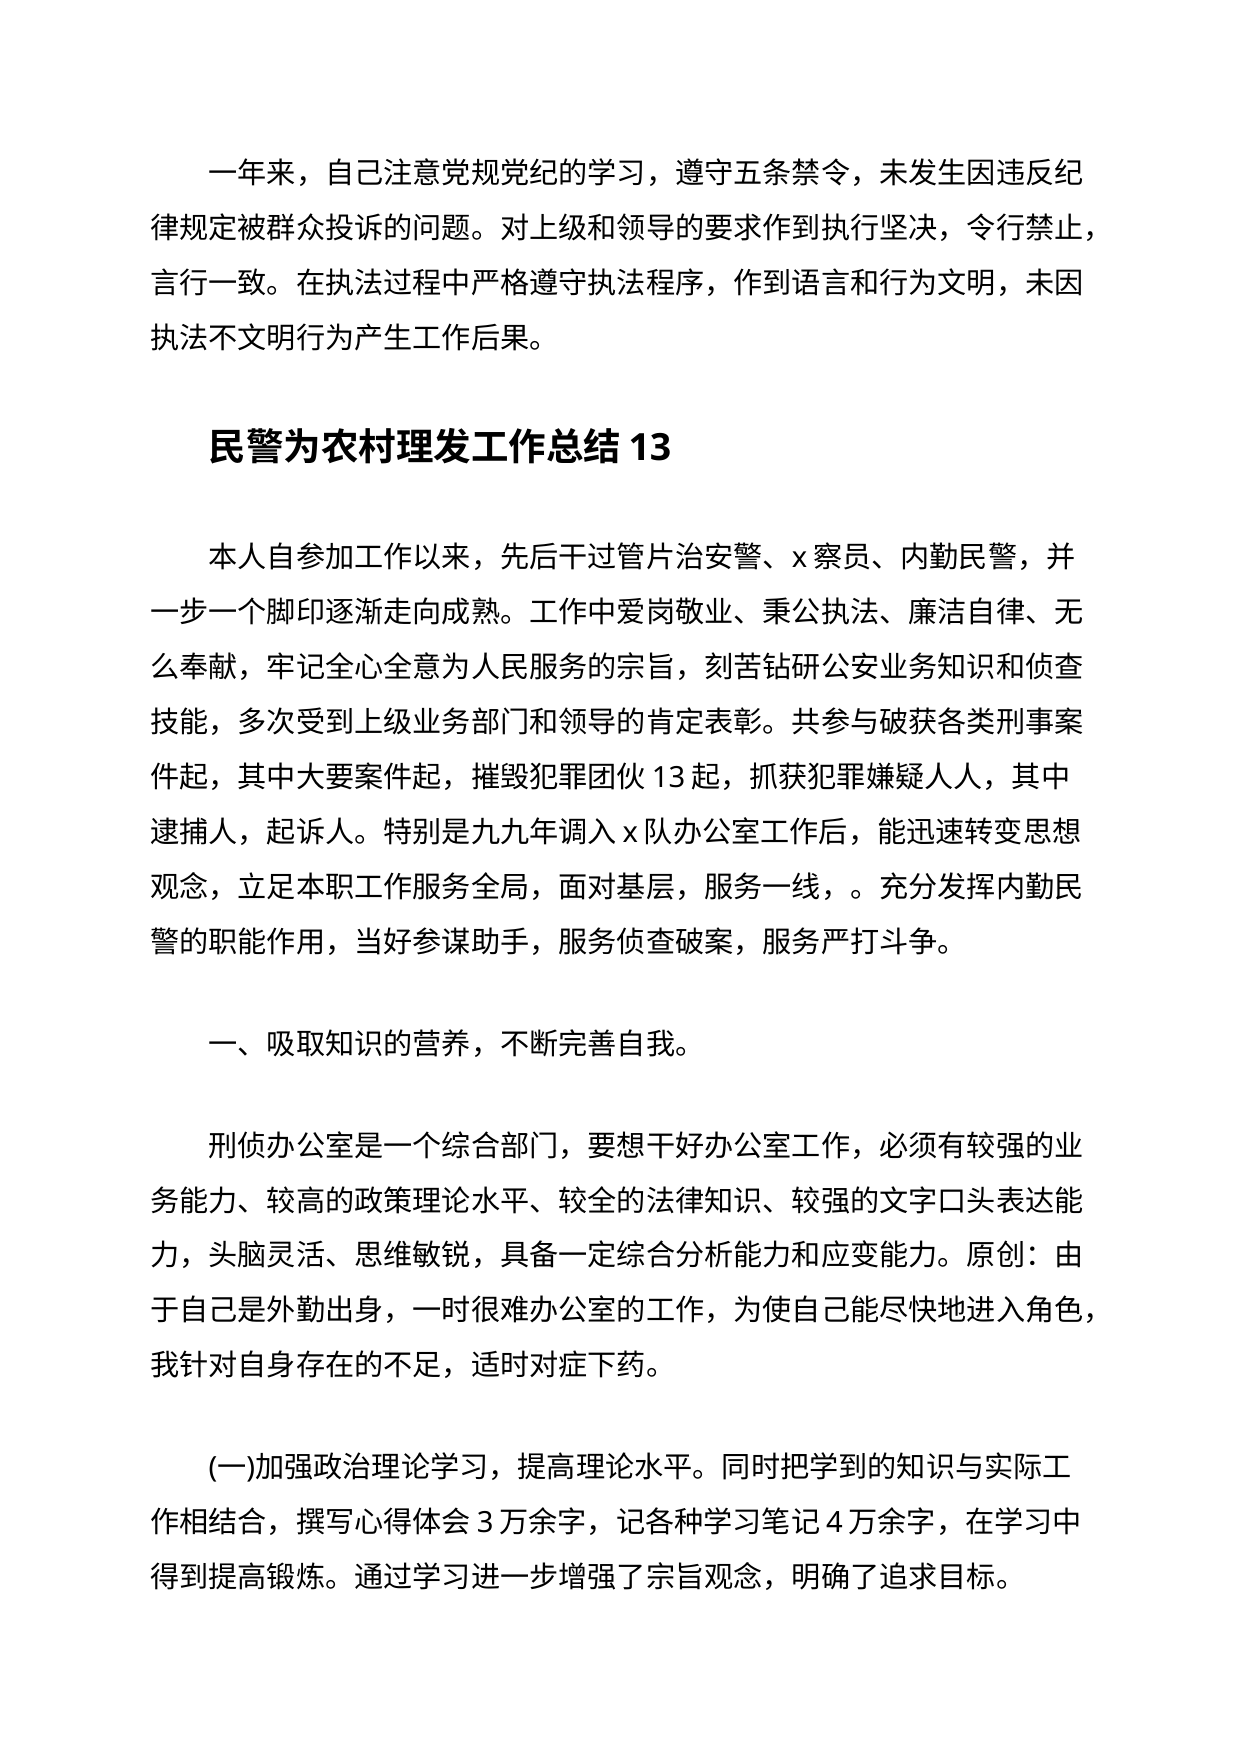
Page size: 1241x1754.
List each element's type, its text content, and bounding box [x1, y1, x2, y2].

text 民警为农村理发工作总结13 [150, 416, 1090, 471]
text 一年来，自己注意党规党纪的学习，遵守五条禁令，未发生因违反纪律规定被群众投诉的问题。对上级和领导的要求作到执行坚决，令行禁止，言行一致。在执法过程中严格遵守执法程序，作到语言和行为文明，未因执法不文明行为产生工作后果。 [150, 150, 1090, 357]
text (一)加强政治理论学习，提高理论水平。同时把学到的知识与实际工作相结合，撰写心得体会3万余字，记各种学习笔记4万余字，在学习中得到提高锻炼。通过学习进一步增强了宗旨观念，明确了追求目标。 [150, 1443, 1090, 1596]
text 本人自参加工作以来，先后干过管片治安警、x察员、内勤民警，并一步一个脚印逐渐走向成熟。工作中爱岗敬业、秉公执法、廉洁自律、无么奉献，牢记全心全意为人民服务的宗旨，刻苦钻研公安业务知识和侦查技能，多次受到上级业务部门和领导的肯定表彰。共参与破获各类刑事案件起，其中大要案件起，摧毁犯罪团伙13起，抓获犯罪嫌疑人人，其中逮捕人，起诉人。特别是九九年调入x队办公室工作后，能迅速转变思想观念，立足本职工作服务全局，面对基层，服务一线，。充分发挥内勤民警的职能作用，当好参谋助手，服务侦查破案，服务严打斗争。 [150, 534, 1090, 961]
text 刑侦办公室是一个综合部门，要想干好办公室工作，必须有较强的业务能力、较高的政策理论水平、较全的法律知识、较强的文字口头表达能力，头脑灵活、思维敏锐，具备一定综合分析能力和应变能力。原创：由于自己是外勤出身，一时很难办公室的工作，为使自己能尽快地进入角色，我针对自身存在的不足，适时对症下药。 [150, 1122, 1090, 1384]
text 一、吸取知识的营养，不断完善自我。 [150, 1020, 1090, 1063]
